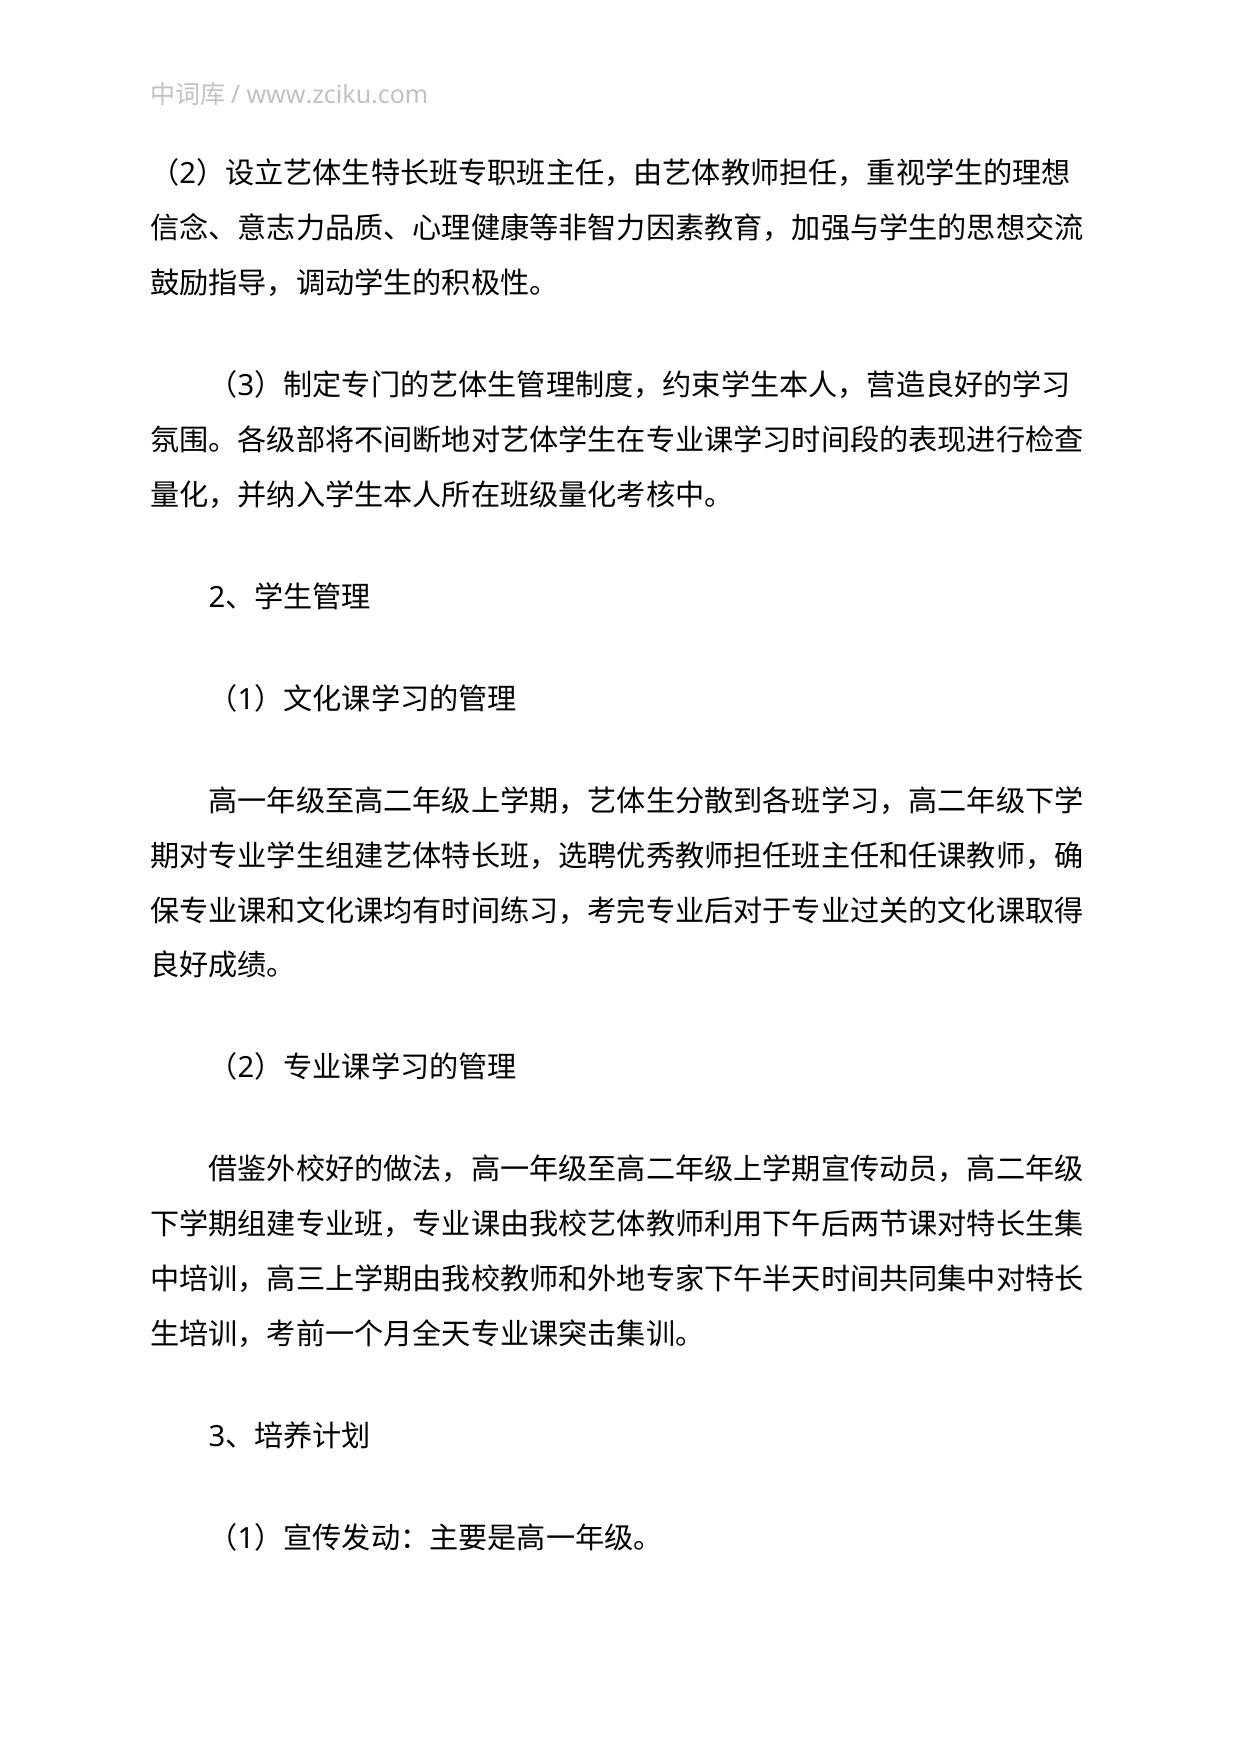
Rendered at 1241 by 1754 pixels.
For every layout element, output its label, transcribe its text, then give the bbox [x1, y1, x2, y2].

text 2、学生管理 [150, 573, 1090, 616]
text 高一年级至高二年级上学期，艺体生分散到各班学习，高二年级下学期对专业学生组建艺体特长班，选聘优秀教师担任班主任和任课教师，确保专业课和文化课均有时间练习，考完专业后对于专业过关的文化课取得良好成绩。 [150, 777, 1090, 984]
text （2）专业课学习的管理 [150, 1044, 1090, 1086]
text （3）制定专门的艺体生管理制度，约束学生本人，营造良好的学习氛围。各级部将不间断地对艺体学生在专业课学习时间段的表现进行检查量化，并纳入学生本人所在班级量化考核中。 [150, 362, 1090, 514]
text 3、培养计划 [150, 1412, 1090, 1454]
text （1）宣传发动：主要是高一年级。 [150, 1514, 1090, 1557]
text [150, 150, 1090, 302]
text 借鉴外校好的做法，高一年级至高二年级上学期宣传动员，高二年级下学期组建专业班，专业课由我校艺体教师利用下午后两节课对特长生集中培训，高三上学期由我校教师和外地专家下午半天时间共同集中对特长生培训，考前一个月全天专业课突击集训。 [150, 1146, 1090, 1353]
text （1）文化课学习的管理 [150, 675, 1090, 718]
